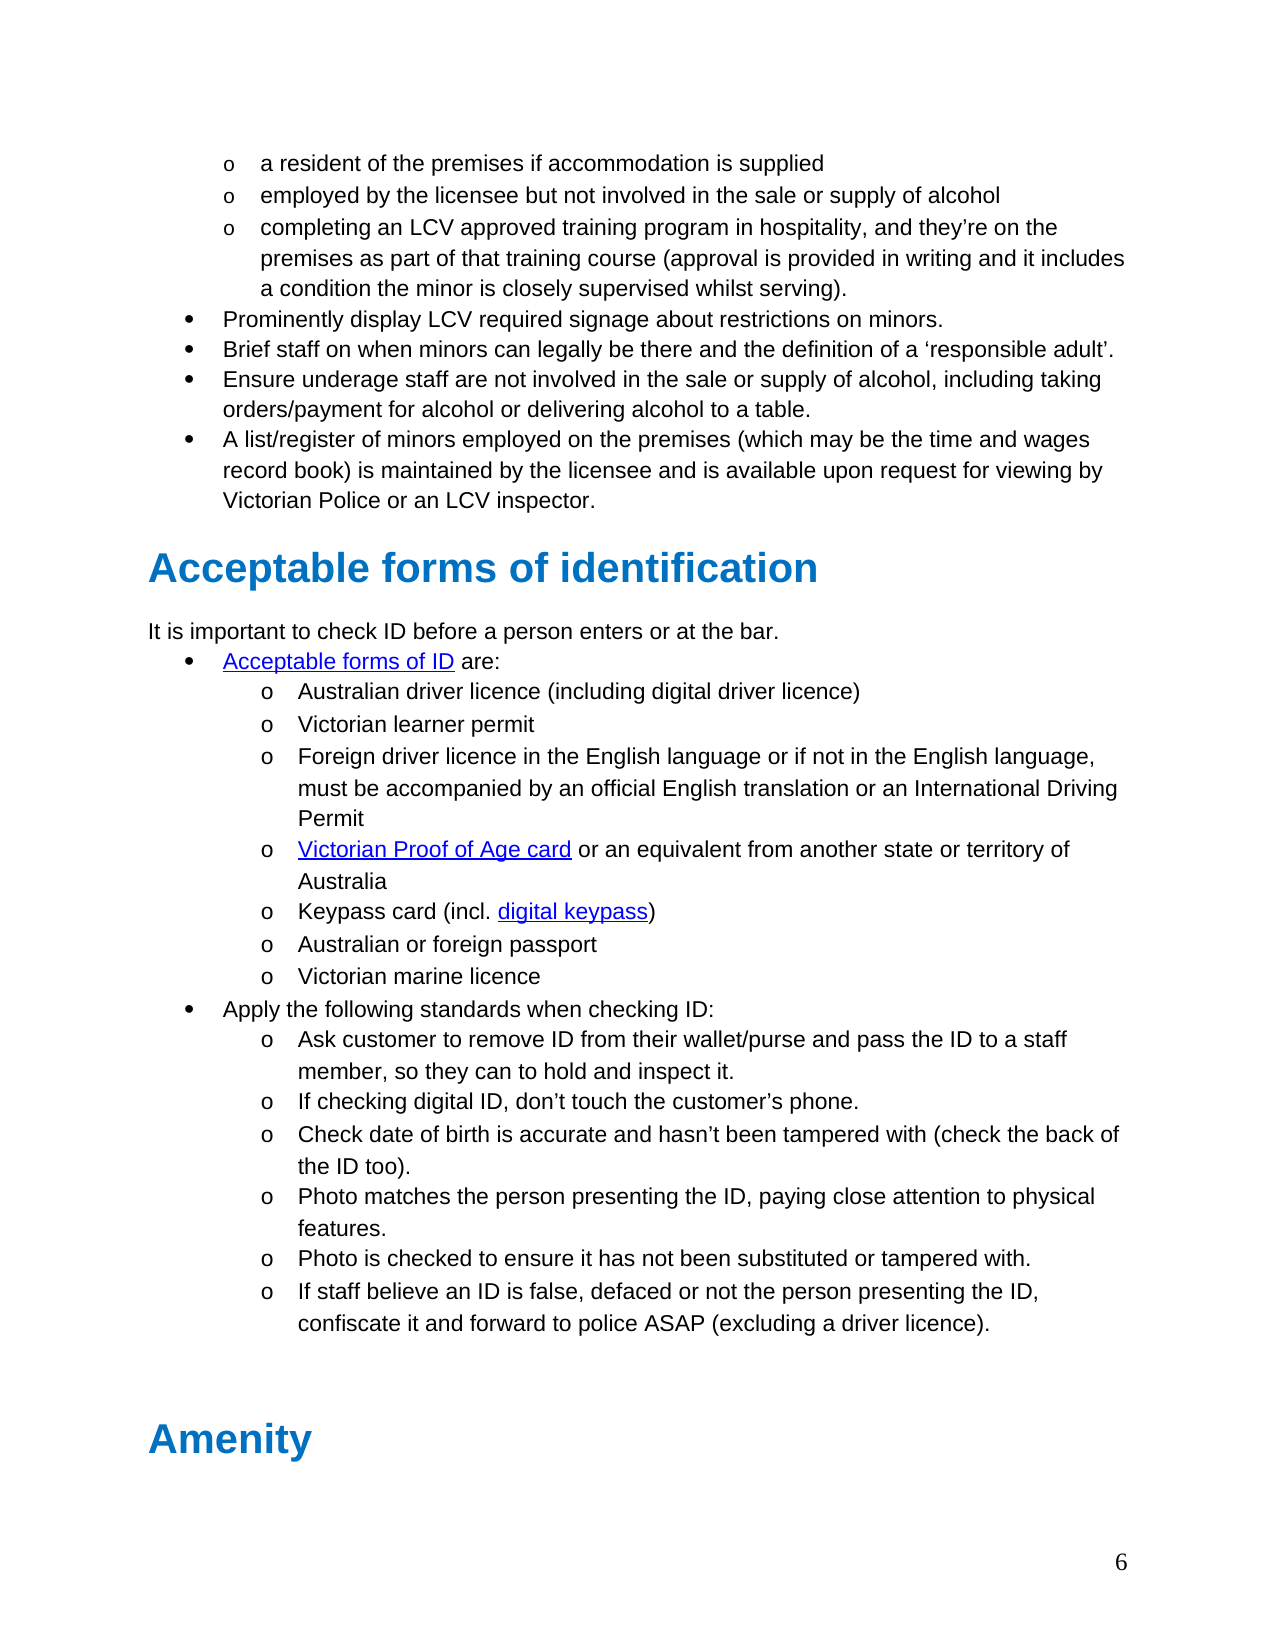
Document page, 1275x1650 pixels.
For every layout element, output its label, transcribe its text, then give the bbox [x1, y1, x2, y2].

list Victorian learner permit [260, 711, 1127, 739]
list Prominently display LCV required signage about restrictions on minors. [185, 306, 1127, 332]
list Ask customer to remove ID from their wallet/purse and pass the ID to a staff member, so they can to hold and inspect it. [260, 1026, 1127, 1084]
text It is important to check ID before a person enters or at the bar. [148, 618, 1127, 644]
list completing an LCV approved training program in hospitality, and they’re on the premises as part of that training course (approval is provided in writing and it includes a condition the minor is closely supervised whilst serving). [223, 213, 1127, 302]
list If staff believe an ID is false, defaced or not the person presenting the ID, confiscate it and forward to police ASAP (excluding a driver licence). [260, 1278, 1127, 1336]
list Ensure underage staff are not involved in the sale or supply of alcohol, including taking orders/payment for alcohol or delivering alcohol to a table. [185, 366, 1127, 422]
list Photo is checked to ensure it has not been substituted or tampered with. [260, 1245, 1127, 1274]
list a resident of the premises if accommodation is supplied [223, 150, 1127, 178]
list Photo matches the person presenting the ID, paying close attention to physical features. [260, 1183, 1127, 1242]
list employed by the licensee but not involved in the sale or supply of alcohol [223, 182, 1127, 209]
list Keypass card (incl. digital keypass) [260, 898, 1127, 926]
list If checking digital ID, don’t touch the customer’s phone. [260, 1088, 1127, 1116]
text Amenity [148, 1414, 1127, 1462]
text Acceptable forms of identification [148, 543, 1127, 591]
list Australian driver licence (including digital driver licence) [260, 678, 1127, 706]
list Acceptable forms of ID are: [185, 648, 1127, 674]
list Victorian Proof of Age card or an equivalent from another state or territory of Australia [260, 836, 1127, 894]
list Apply the following standards when checking ID: [185, 996, 1127, 1022]
list Australian or foreign passport [260, 931, 1127, 959]
list A list/register of minors employed on the premises (which may be the time and wages record book) is maintained by the licensee and is available upon request for viewing by Victorian Police or an LCV inspector. [185, 426, 1127, 513]
list Victorian marine licence [260, 963, 1127, 991]
list Foreign driver licence in the English language or if not in the English language, must be accompanied by an official English translation or an International Driving Permit [260, 743, 1127, 832]
list Check date of birth is accurate and hasn’t been tampered with (check the back of the ID too). [260, 1121, 1127, 1179]
list Brief staff on when minors can legally be there and the definition of a ‘responsible adult’. [185, 336, 1127, 362]
